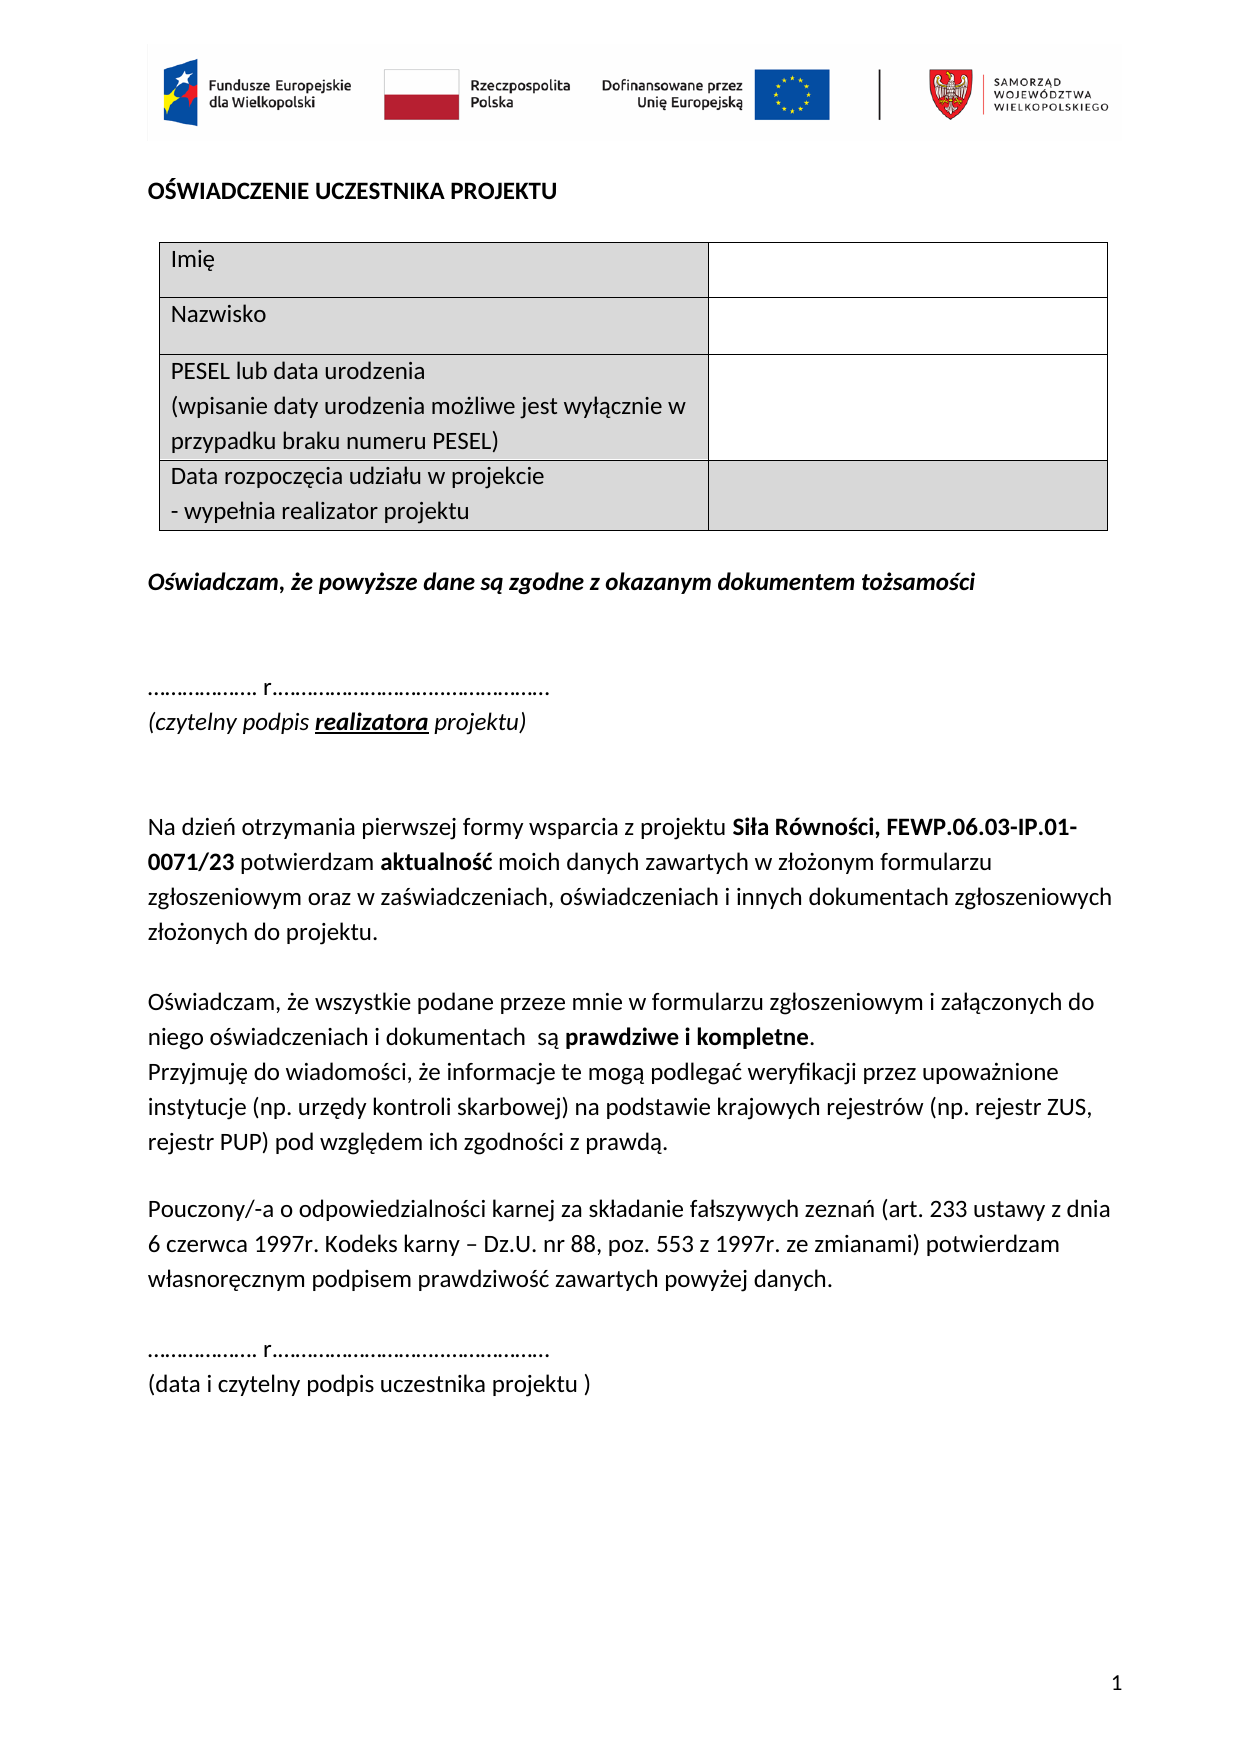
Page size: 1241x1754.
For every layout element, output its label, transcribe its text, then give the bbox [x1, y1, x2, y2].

table_cell Nazwisko [160, 298, 708, 354]
picture [147, 44, 1123, 141]
table_header Imię [160, 243, 708, 297]
table_cell [709, 461, 1107, 530]
table_cell [709, 298, 1107, 354]
table_cell PESEL lub data urodzenia (wpisanie daty urodzenia możliwe jest wyłącznie w przypadku braku numeru PESEL) [160, 355, 708, 459]
text Oświadczam, że wszystkie podane przeze mnie w formularzu zgłoszeniowym i załączonych do niego oświadczeniach i dokumentach są prawdziwe i kompletne. [148, 986, 1122, 1051]
table_header [709, 243, 1107, 297]
table_cell [709, 355, 1107, 459]
text Przyjmuję do wiadomości, że informacje te mogą podlegać weryfikacji przez upoważnione instytucje (np. urzędy kontroli skarbowej) na podstawie krajowych rejestrów (np. rejestr ZUS, rejestr PUP) pod względem ich zgodności z prawdą. [148, 1056, 1122, 1189]
text OŚWIADCZENIE UCZESTNIKA PROJEKTU [148, 175, 1122, 238]
text Oświadczam, że powyższe dane są zgodne z okazanym dokumentem tożsamości ………………. r.………………………..……………… (czytelny podpis realizatora projektu) Na dzień otrzymania pierwszej formy wsparcia z projektu Siła Równości, FEWP.06.03-IP.01-0071/23 potwierdzam aktualność moich danych zawartych w złożonym formularzu zgłoszeniowym oraz w zaświadczeniach, oświadczeniach i innych dokumentach zgłoszeniowych złożonych do projektu. [148, 531, 1122, 946]
text Pouczony/-a o odpowiedzialności karnej za składanie fałszywych zeznań (art. 233 ustawy z dnia 6 czerwca 1997r. Kodeks karny – Dz.U. nr 88, poz. 553 z 1997r. ze zmianami) potwierdzam własnoręcznym podpisem prawdziwość zawartych powyżej danych. ………………. r.………………………..……………… [148, 1193, 1122, 1363]
table_cell Data rozpoczęcia udziału w projekcie - wypełnia realizator projektu [160, 461, 708, 530]
text (data i czytelny podpis uczestnika projektu ) [148, 1368, 1122, 1398]
